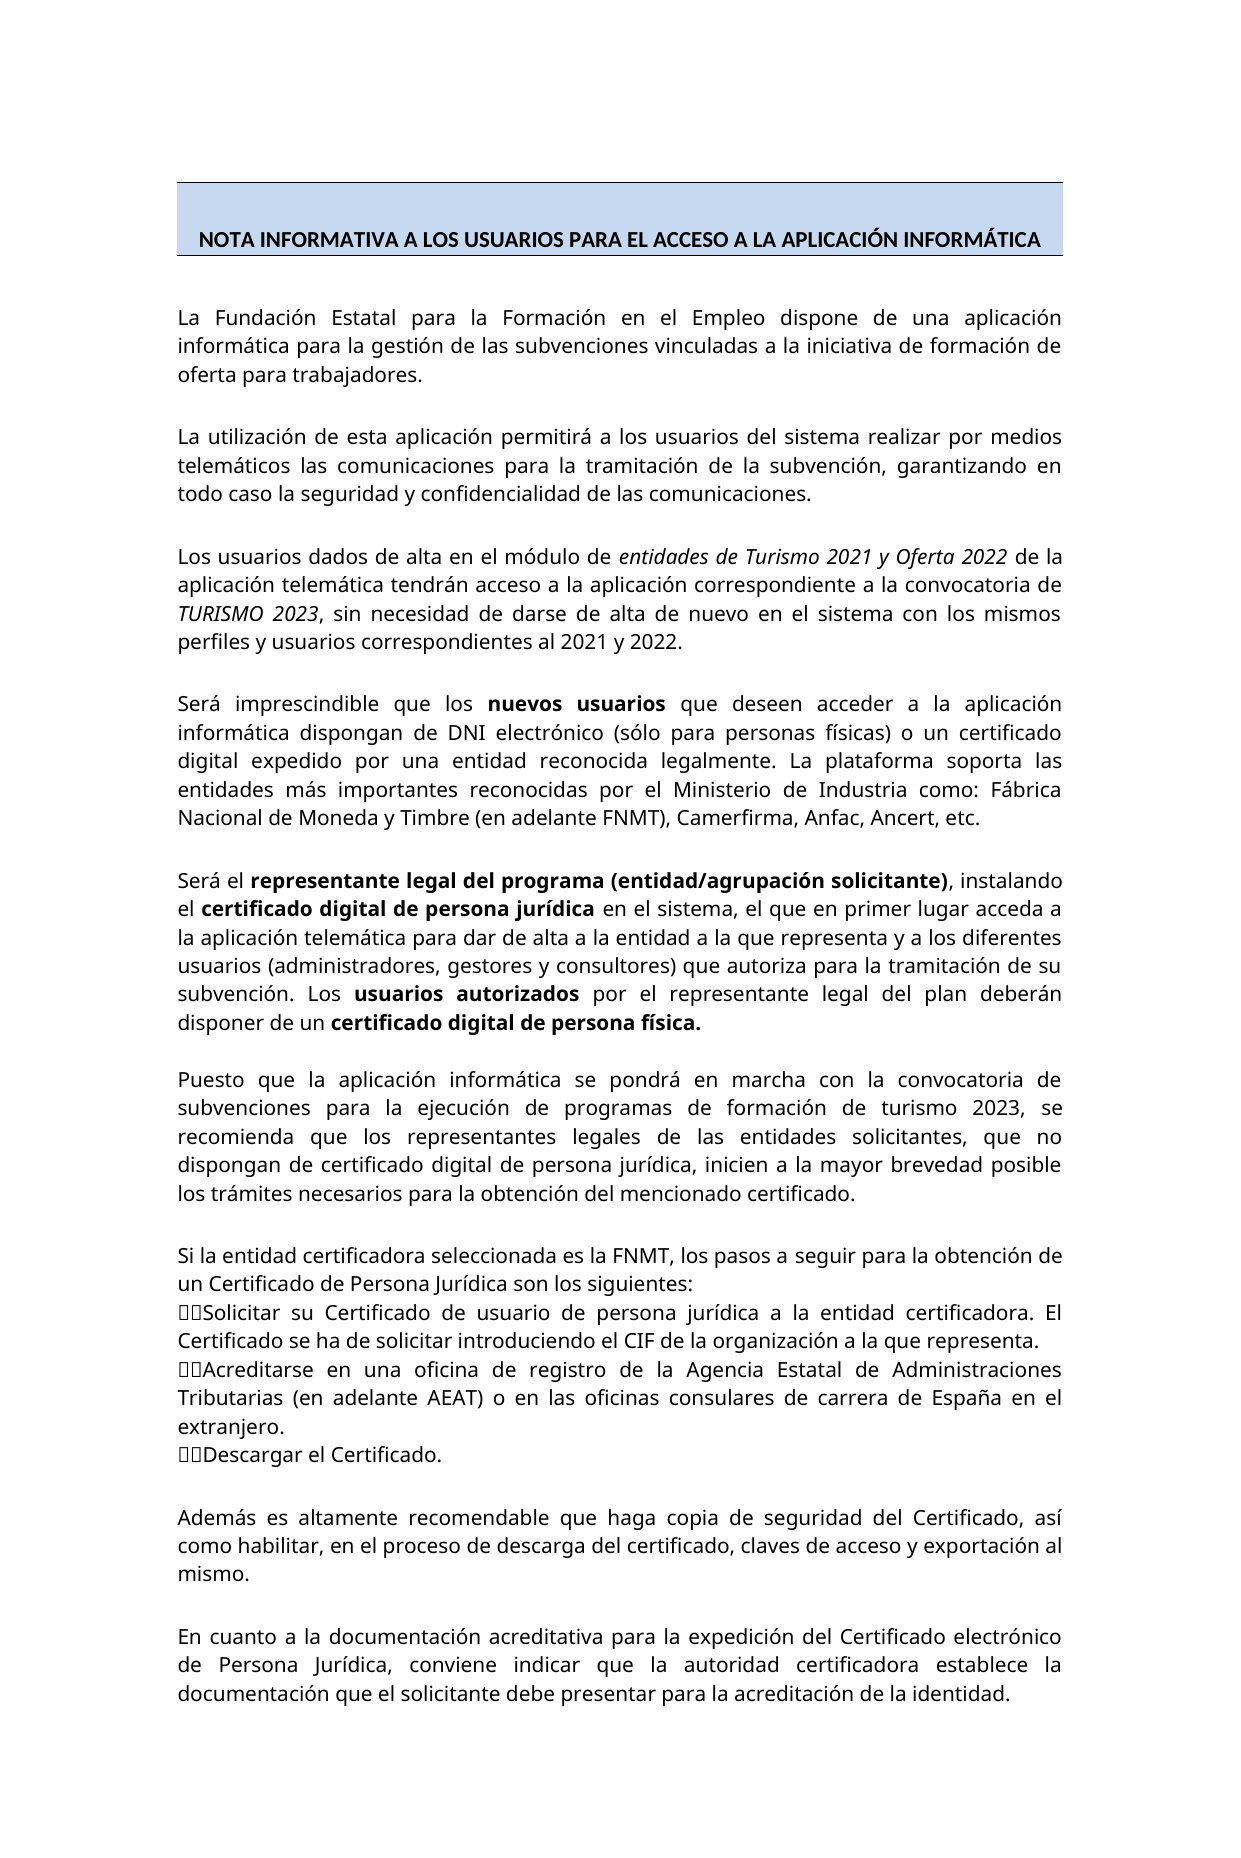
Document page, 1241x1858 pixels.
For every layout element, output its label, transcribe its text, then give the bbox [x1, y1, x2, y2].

text Puesto que la aplicación informática se pondrá en marcha con la convocatoria de subvenciones para la ejecución de programas de formación de turismo 2023, se recomienda que los representantes legales de las entidades solicitantes, que no dispongan de certificado digital de persona jurídica, inicien a la mayor brevedad posible los trámites necesarios para la obtención del mencionado certificado. [177, 1065, 1063, 1207]
text Solicitar su Certificado de usuario de persona jurídica a la entidad certificadora. El Certificado se ha de solicitar introduciendo el CIF de la organización a la que representa. [177, 1298, 1063, 1355]
text Además es altamente recomendable que haga copia de seguridad del Certificado, así como habilitar, en el proceso de descarga del certificado, claves de acceso y exportación al mismo. [177, 1503, 1063, 1588]
text La utilización de esta aplicación permitirá a los usuarios del sistema realizar por medios telemáticos las comunicaciones para la tramitación de la subvención, garantizando en todo caso la seguridad y confidencialidad de las comunicaciones. [177, 422, 1063, 508]
text Será imprescindible que los nuevos usuarios que deseen acceder a la aplicación informática dispongan de DNI electrónico (sólo para personas físicas) o un certificado digital expedido por una entidad reconocida legalmente. La plataforma soporta las entidades más importantes reconocidas por el Ministerio de Industria como: Fábrica Nacional de Moneda y Timbre (en adelante FNMT), Camerfirma, Anfac, Ancert, etc. [177, 689, 1063, 832]
text En cuanto a la documentación acreditativa para la expedición del Certificado electrónico de Persona Jurídica, conviene indicar que la autoridad certificadora establece la documentación que el solicitante debe presentar para la acreditación de la identidad. [177, 1622, 1063, 1707]
text Los usuarios dados de alta en el módulo de entidades de Turismo 2021 y Oferta 2022 de la aplicación telemática tendrán acceso a la aplicación correspondiente a la convocatoria de TURISMO 2023, sin necesidad de darse de alta de nuevo en el sistema con los mismos perfiles y usuarios correspondientes al 2021 y 2022. [177, 542, 1063, 656]
text La Fundación Estatal para la Formación en el Empleo dispone de una aplicación informática para la gestión de las subvenciones vinculadas a la iniciativa de formación de oferta para trabajadores. [177, 303, 1063, 388]
text Será el representante legal del programa (entidad/agrupación solicitante), instalando el certificado digital de persona jurídica en el sistema, el que en primer lugar acceda a la aplicación telemática para dar de alta a la entidad a la que representa y a los diferentes usuarios (administradores, gestores y consultores) que autoriza para la tramitación de su subvención. Los usuarios autorizados por el representante legal del plan deberán disponer de un certificado digital de persona física. [177, 866, 1063, 1036]
text Descargar el Certificado. [177, 1440, 1063, 1469]
text NOTA INFORMATIVA A LOS USUARIOS PARA EL ACCESO A LA APLICACIÓN INFORMÁTICA [177, 222, 1063, 255]
text Si la entidad certificadora seleccionada es la FNMT, los pasos a seguir para la obtención de un Certificado de Persona Jurídica son los siguientes: [177, 1241, 1063, 1298]
text Acreditarse en una oficina de registro de la Agencia Estatal de Administraciones Tributarias (en adelante AEAT) o en las oficinas consulares de carrera de España en el extranjero. [177, 1355, 1063, 1440]
